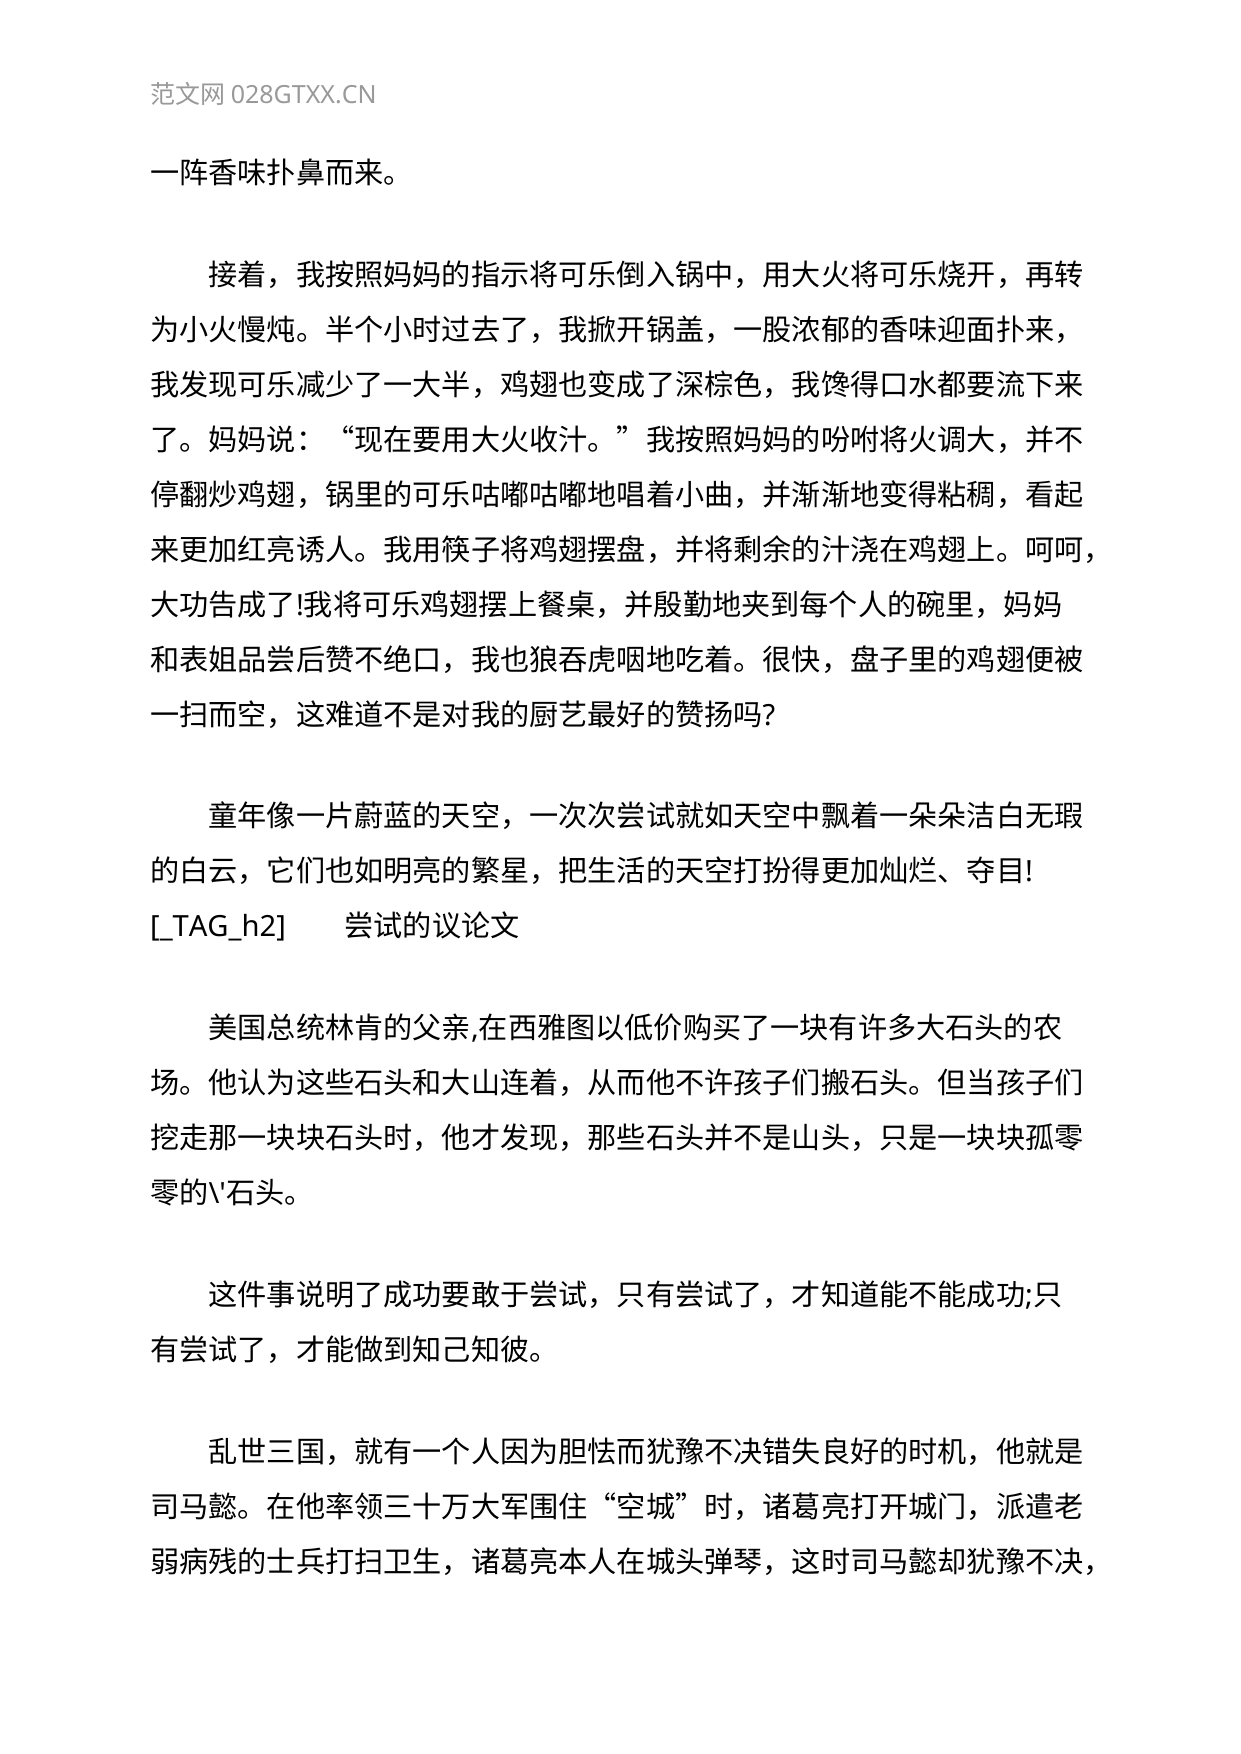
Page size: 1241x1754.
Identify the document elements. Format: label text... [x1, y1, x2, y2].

text 美国总统林肯的父亲,在西雅图以低价购买了一块有许多大石头的农场。他认为这些石头和大山连着，从而他不许孩子们搬石头。但当孩子们挖走那一块块石头时，他才发现，那些石头并不是山头，只是一块块孤零零的\'石头。 [150, 1005, 1090, 1212]
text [150, 150, 1090, 192]
text 这件事说明了成功要敢于尝试，只有尝试了，才知道能不能成功;只有尝试了，才能做到知己知彼。 [150, 1272, 1090, 1369]
text 童年像一片蔚蓝的天空，一次次尝试就如天空中飘着一朵朵洁白无瑕的白云，它们也如明亮的繁星，把生活的天空打扮得更加灿烂、夺目![_TAG_h2] 尝试的议论文 [150, 793, 1090, 945]
text 接着，我按照妈妈的指示将可乐倒入锅中，用大火将可乐烧开，再转为小火慢炖。半个小时过去了，我掀开锅盖，一股浓郁的香味迎面扑来，我发现可乐减少了一大半，鸡翅也变成了深棕色，我馋得口水都要流下来了。妈妈说：“现在要用大火收汁。”我按照妈妈的吩咐将火调大，并不停翻炒鸡翅，锅里的可乐咕嘟咕嘟地唱着小曲，并渐渐地变得粘稠，看起来更加红亮诱人。我用筷子将鸡翅摆盘，并将剩余的汁浇在鸡翅上。呵呵，大功告成了!我将可乐鸡翅摆上餐桌，并殷勤地夹到每个人的碗里，妈妈和表姐品尝后赞不绝口，我也狼吞虎咽地吃着。很快，盘子里的鸡翅便被一扫而空，这难道不是对我的厨艺最好的赞扬吗? [150, 252, 1090, 733]
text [150, 1428, 1090, 1581]
